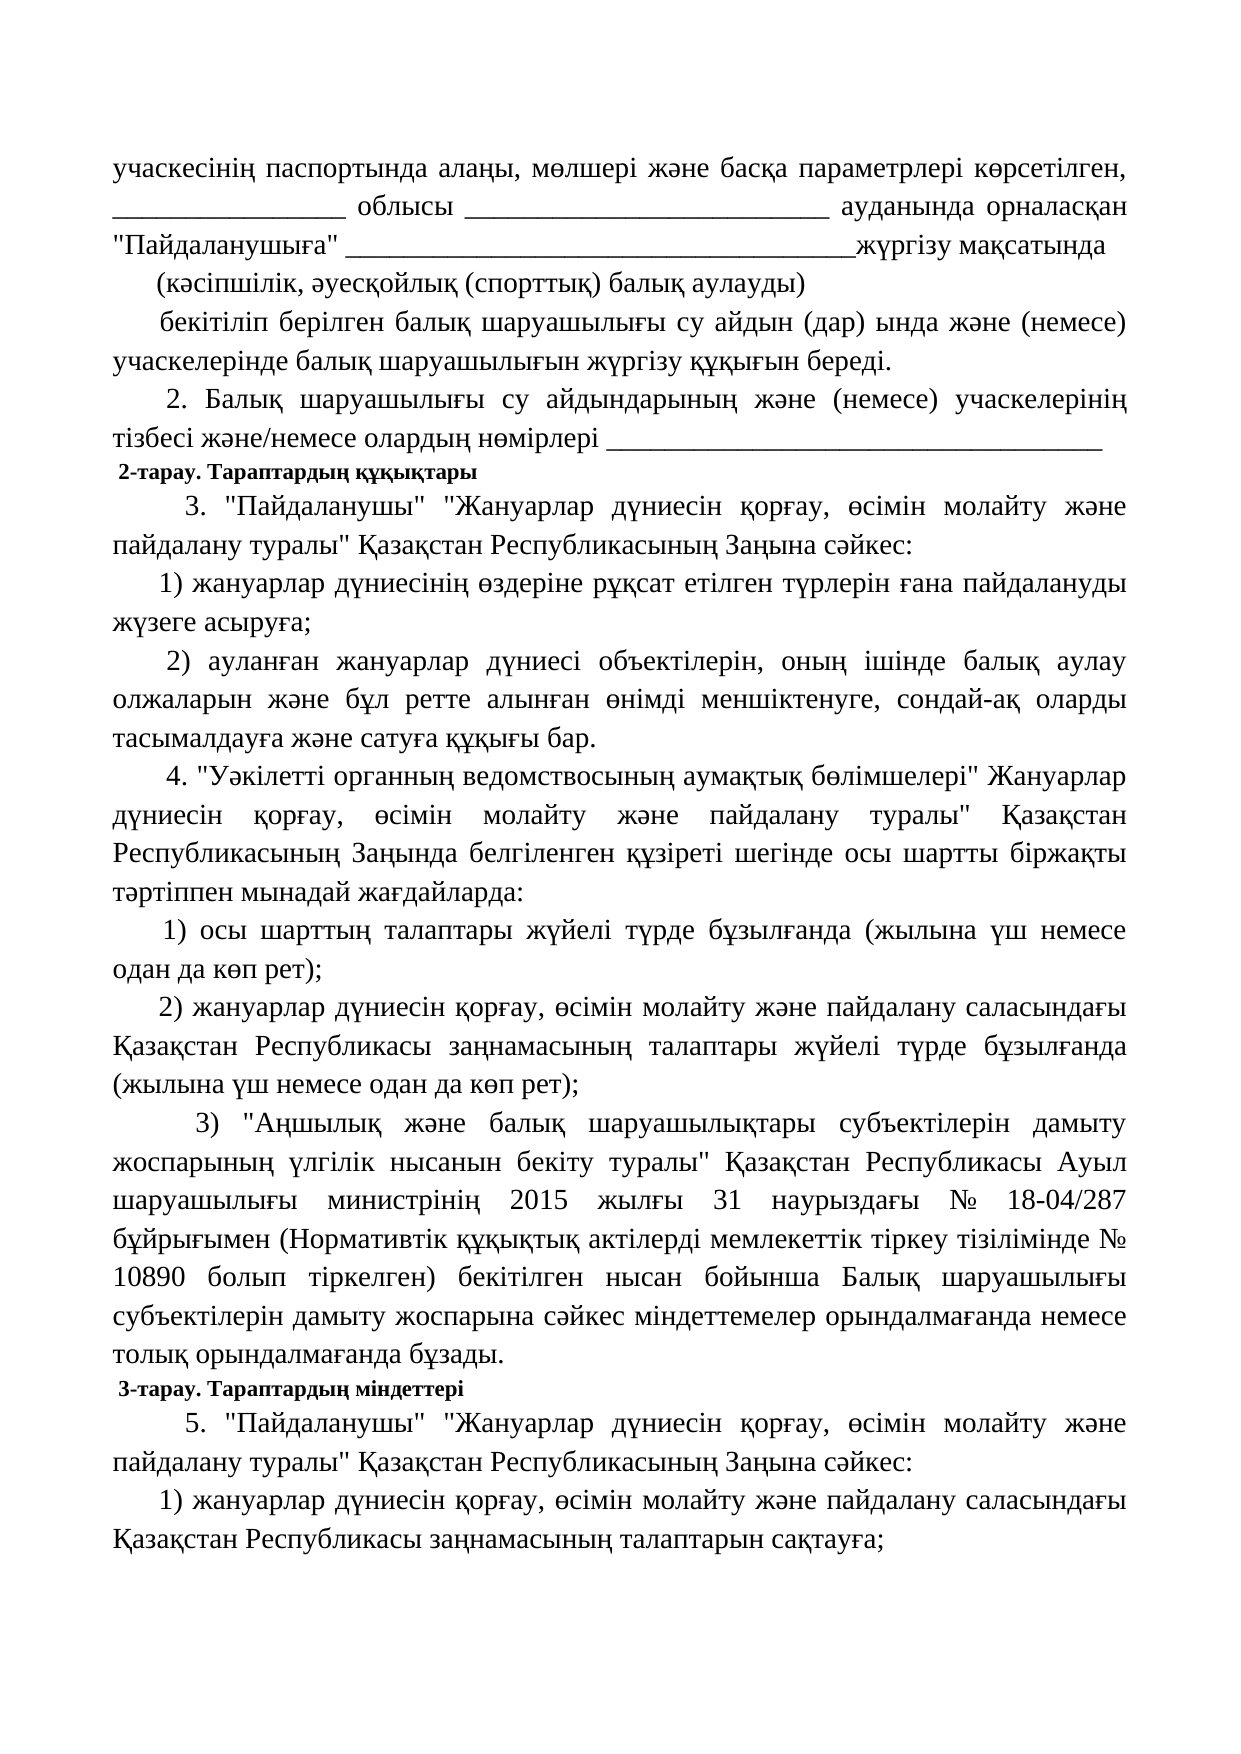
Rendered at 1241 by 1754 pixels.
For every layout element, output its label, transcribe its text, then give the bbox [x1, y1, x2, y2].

text 2. Балық шаруашылығы су айдындарының және (немесе) учаскелерінің тізбесі және/немесе олардың нөмірлері __________________________________ [112, 381, 1128, 453]
text 4. "Уәкілетті органның ведомствосының аумақтық бөлімшелері" Жануарлар дүниесiн қорғау, өсiмiн молайту және пайдалану туралы" Қазақстан Республикасының Заңында белгіленген құзіреті шегінде осы шартты біржақты тәртіппен мынадай жағдайларда: [112, 758, 1128, 907]
text 3. "Пайдаланушы" "Жануарлар дүниесiн қорғау, өсiмiн молайту және пайдалану туралы" Қазақстан Республикасының Заңына сәйкес: [112, 488, 1128, 561]
text 2-тарау. Тараптардың құқықтары [112, 458, 1128, 485]
text 1) жануарлар дүниесiнiң өздерiне рұқсат етiлген түрлерiн ғана пайдалануды жүзеге асыруға; [112, 566, 1128, 638]
text 2) ауланған жануарлар дүниесi объектiлерiн, оның ішінде балық аулау олжаларын және бұл ретте алынған өнiмдi меншiктенуге, сондай-ақ оларды тасымалдауға және сатуға құқығы бар. [112, 643, 1128, 753]
text (кәсіпшілік, әуесқойлық (спорттық) балық аулауды) [112, 266, 1128, 299]
text 5. "Пайдаланушы" "Жануарлар дүниесiн қорғау, өсiмiн молайту және пайдалану туралы" Қазақстан Республикасының Заңына сәйкес: [112, 1405, 1128, 1477]
text 1) жануарлар дүниесiн қорғау, өсiмiн молайту және пайдалану саласындағы Қазақстан Республикасы заңнамасының талаптарын сақтауға; [112, 1482, 1128, 1554]
text 3-тарау. Тараптардың міндеттері [112, 1375, 1128, 1401]
text 2) жануарлар дүниесін қорғау, өсімін молайту және пайдалану саласындағы Қазақстан Республикасы заңнамасының талаптары жүйелі түрде бұзылғанда (жылына үш немесе одан да көп рет); [112, 989, 1128, 1100]
text 3) "Аңшылық және балық шаруашылықтары субъектілерін дамыту жоспарының үлгілік нысанын бекіту туралы" Қазақстан Республикасы Ауыл шаруашылығы министрінің 2015 жылғы 31 наурыздағы № 18-04/287 бұйрығымен (Нормативтік құқықтық актілерді мемлекеттік тіркеу тізілімінде № 10890 болып тіркелген) бекітілген нысан бойынша Балық шаруашылығы субъектілерін дамыту жоспарына сәйкес міндеттемелер орындалмағанда немесе толық орындалмағанда бұзады. [112, 1105, 1128, 1370]
text бекітіліп берілген балық шаруашылығы су айдын (дар) ында және (немесе) учаскелерінде балық шаруашылығын жүргізу құқығын береді. [112, 304, 1128, 376]
text 1) осы шарттың талаптары жүйелі түрде бұзылғанда (жылына үш немесе одан да көп рет); [112, 912, 1128, 984]
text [112, 150, 1128, 261]
